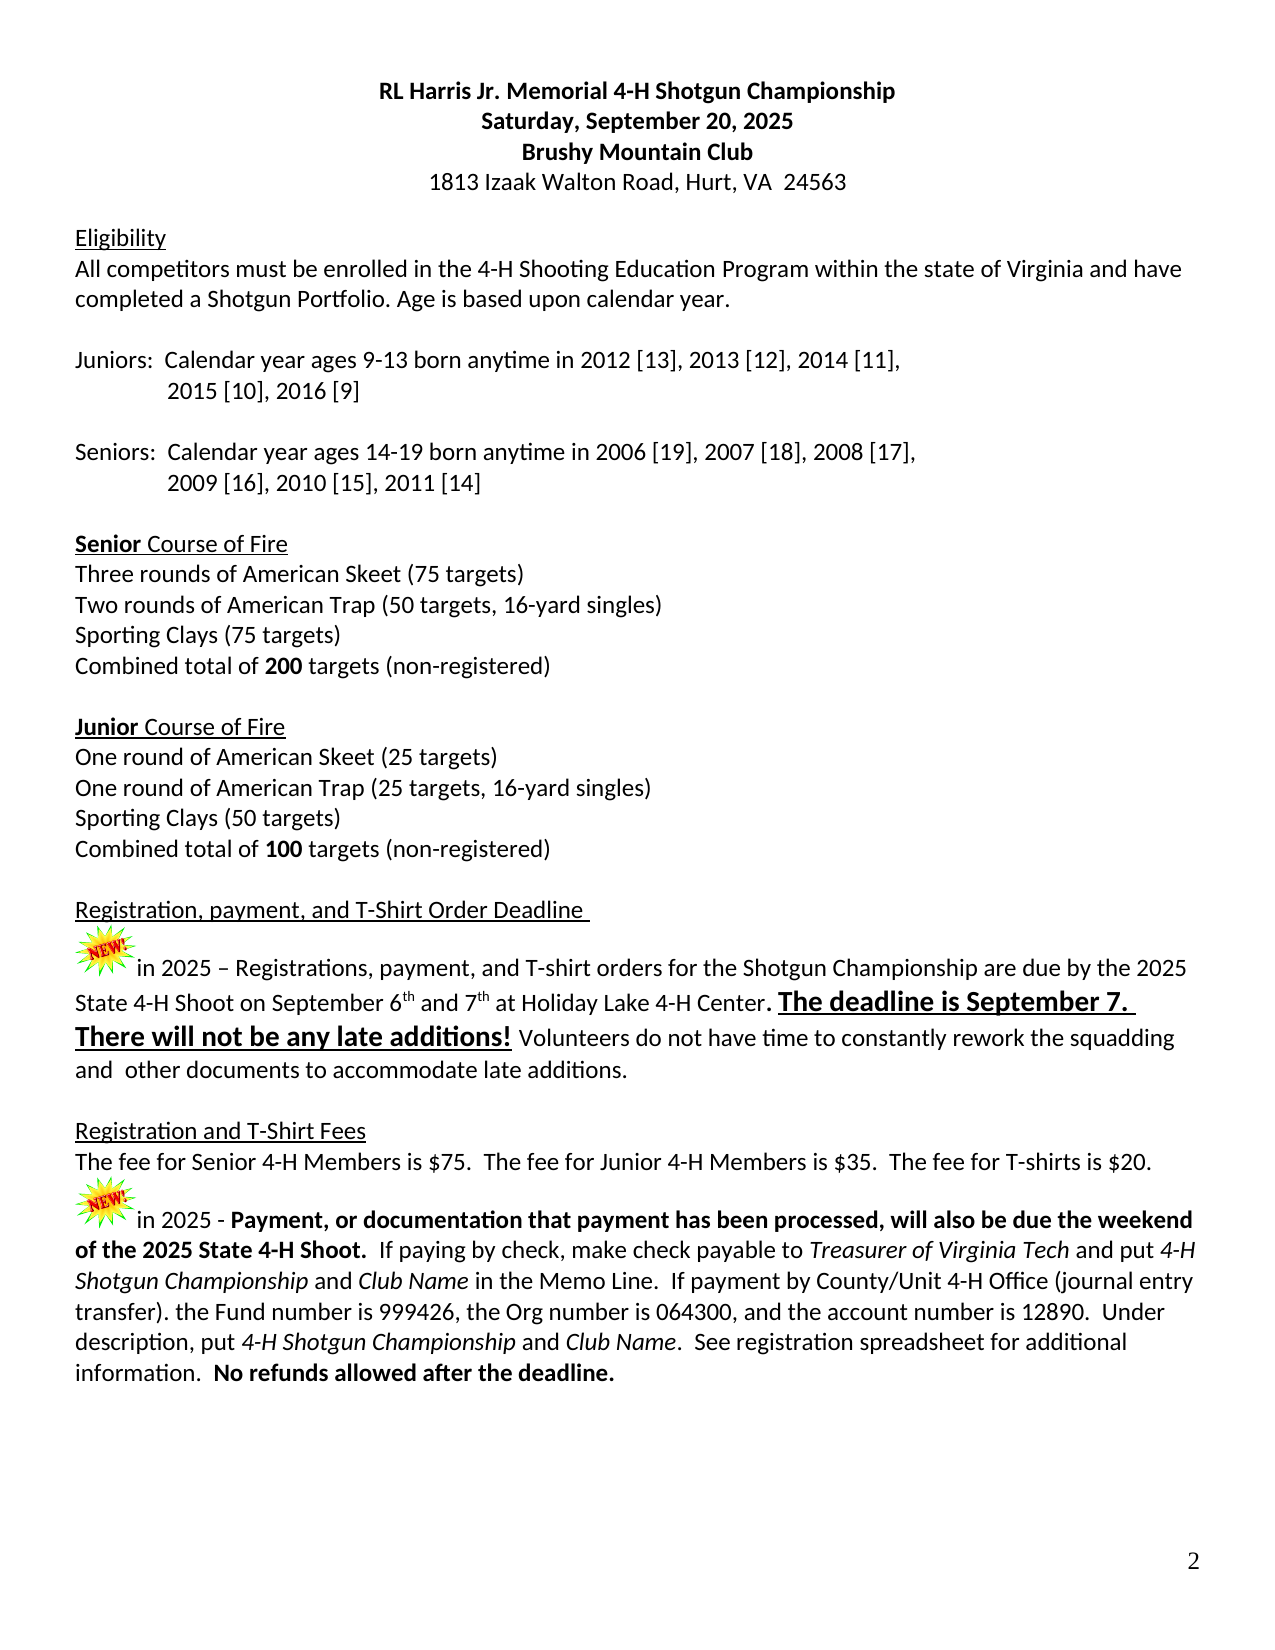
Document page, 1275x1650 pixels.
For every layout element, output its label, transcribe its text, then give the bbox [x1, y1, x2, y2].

text RL Harris Jr. Memorial 4-H Shotgun Championship [75, 75, 1200, 106]
text Combined total of 200 targets (non-registered) [75, 650, 1200, 680]
text The fee for Senior 4-H Members is $75. The fee for Junior 4-H Members is $35. The fee for T-shirts is $20. [75, 1146, 1200, 1176]
text in 2025 - Payment, or documentation that payment has been processed, will also be due the weekend of the 2025 State 4-H Shoot. If paying by check, make check payable to Treasurer of Virginia Tech and put 4-H Shotgun Championship and Club Name in the Memo Line. If payment by County/Unit 4-H Office (journal entry transfer). the Fund number is 999426, the Org number is 064300, and the account number is 12890. Under description, put 4-H Shotgun Championship and Club Name. See registration spreadsheet for additional information. No refunds allowed after the deadline. [75, 1176, 1200, 1387]
text Brushy Mountain Club [75, 136, 1200, 167]
text One round of American Trap (25 targets, 16-yard singles) [75, 772, 1200, 802]
text All competitors must be enrolled in the 4-H Shooting Education Program within the state of Virginia and have completed a Shotgun Portfolio. Age is based upon calendar year. [75, 253, 1200, 314]
text Sporting Clays (50 targets) [75, 802, 1200, 833]
text Saturday, September 20, 2025 [75, 106, 1200, 136]
text Sporting Clays (75 targets) [75, 619, 1200, 650]
text One round of American Skeet (25 targets) [75, 741, 1200, 772]
text Senior Course of Fire [75, 528, 1200, 558]
text Seniors: Calendar year ages 14-19 born anytime in 2006 [19], 2007 [18], 2008 [17], [75, 436, 1200, 467]
text 1813 Izaak Walton Road, Hurt, VA 24563 [75, 167, 1200, 197]
text Eligibility [75, 222, 1200, 253]
text Registration, payment, and T-Shirt Order Deadline [75, 894, 1200, 924]
text 2009 [16], 2010 [15], 2011 [14] [150, 467, 1200, 497]
text Registration and T-Shirt Fees [75, 1115, 1200, 1146]
text in 2025 – Registrations, payment, and T-shirt orders for the Shotgun Championship are due by the 2025 State 4-H Shoot on September 6th and 7th at Holiday Lake 4-H Center. The deadline is September 7. There will not be any late additions! Volunteers do not have time to constantly rework the squadding and other documents to accommodate late additions. [75, 924, 1200, 1085]
text 2015 [10], 2016 [9] [75, 375, 1200, 406]
text Junior Course of Fire [75, 711, 1200, 741]
text Two rounds of American Trap (50 targets, 16-yard singles) [75, 589, 1200, 619]
text Juniors: Calendar year ages 9-13 born anytime in 2012 [13], 2013 [12], 2014 [11], [75, 344, 1200, 375]
text Three rounds of American Skeet (75 targets) [75, 558, 1200, 589]
text Combined total of 100 targets (non-registered) [75, 833, 1200, 863]
